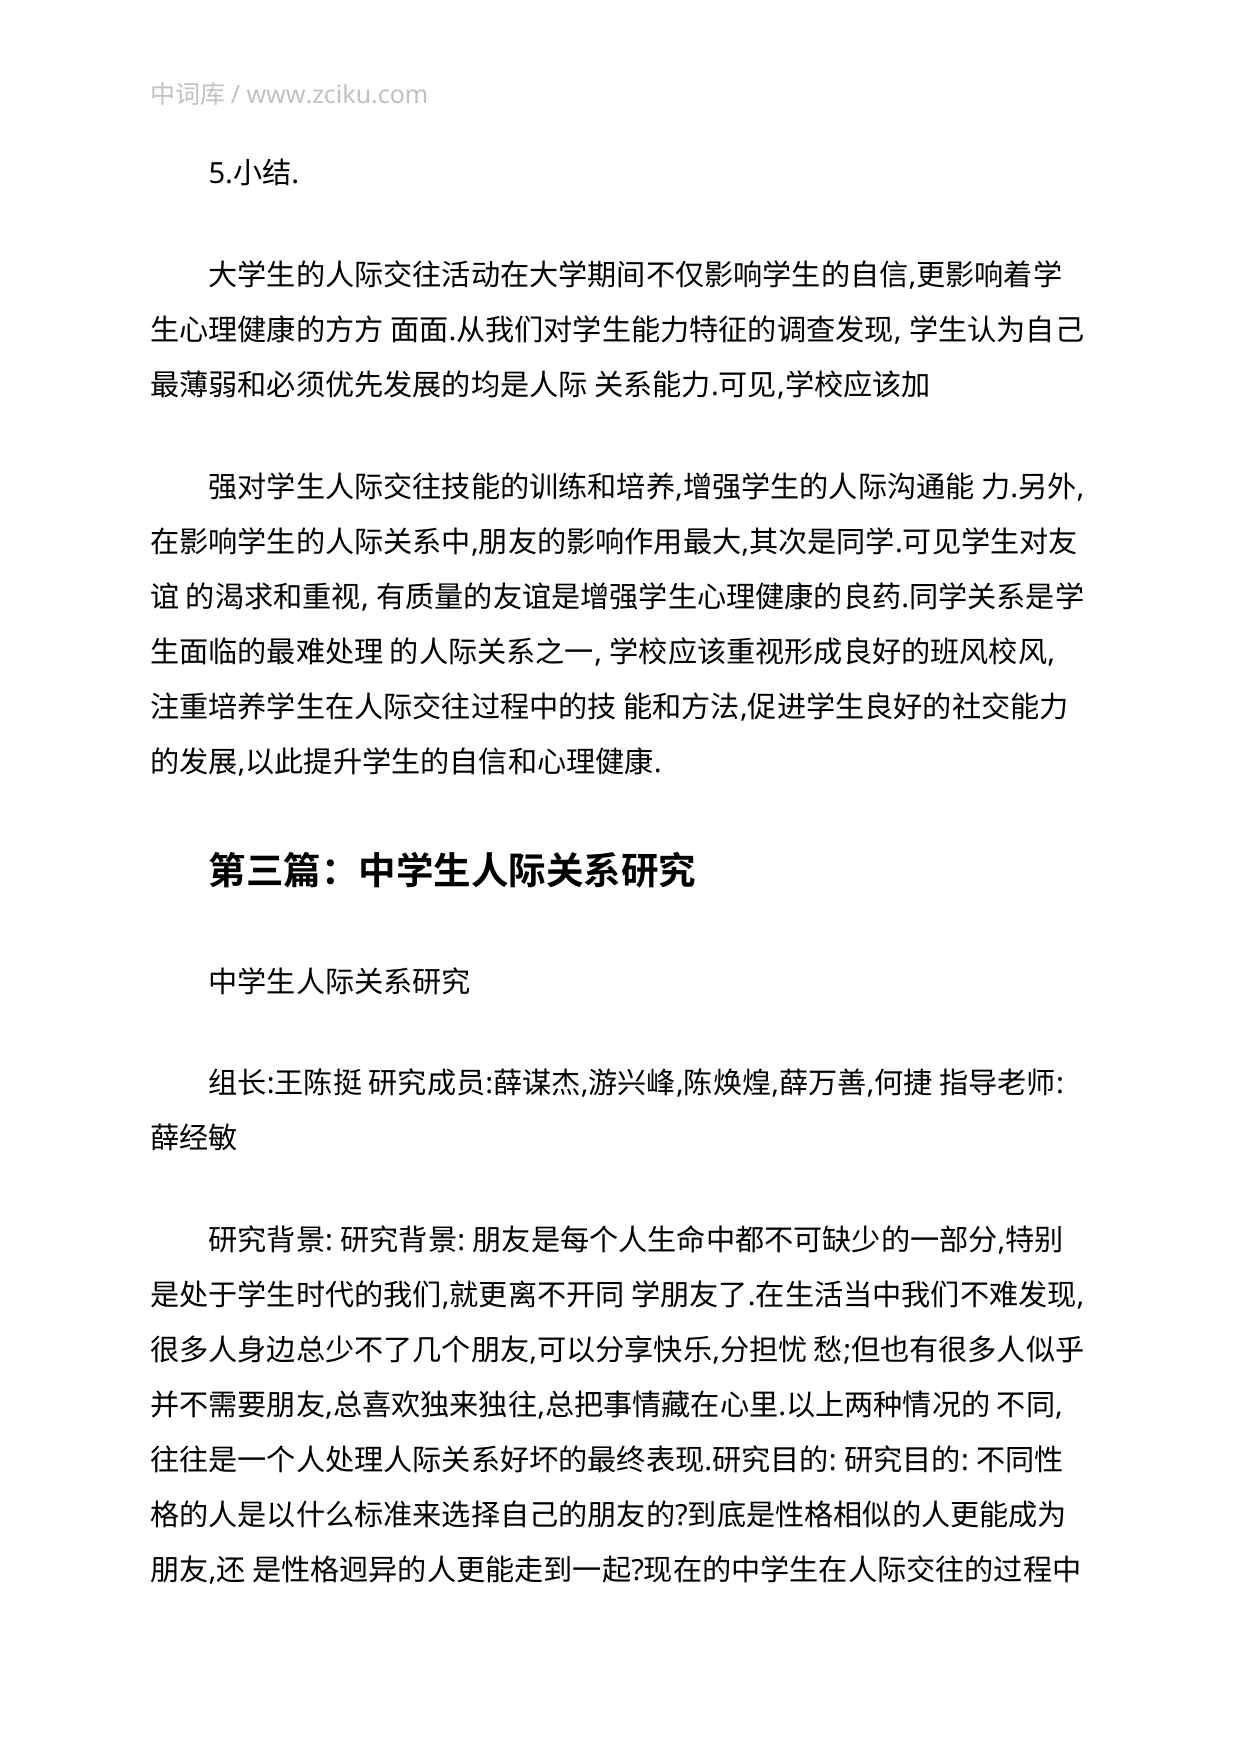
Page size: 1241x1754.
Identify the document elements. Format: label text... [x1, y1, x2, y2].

text 大学生的人际交往活动在大学期间不仅影响学生的自信,更影响着学生心理健康的方方 面面.从我们对学生能力特征的调查发现, 学生认为自己最薄弱和必须优先发展的均是人际 关系能力.可见,学校应该加 [150, 252, 1090, 404]
text 强对学生人际交往技能的训练和培养,增强学生的人际沟通能 力.另外,在影响学生的人际关系中,朋友的影响作用最大,其次是同学.可见学生对友谊 的渴求和重视, 有质量的友谊是增强学生心理健康的良药.同学关系是学生面临的最难处理 的人际关系之一, 学校应该重视形成良好的班风校风, 注重培养学生在人际交往过程中的技 能和方法,促进学生良好的社交能力的发展,以此提升学生的自信和心理健康. [150, 464, 1090, 781]
text 5.小结. [150, 150, 1090, 192]
text 组长:王陈挺 研究成员:薛谋杰,游兴峰,陈焕煌,薛万善,何捷 指导老师:薛经敏 [150, 1060, 1090, 1157]
text 第三篇：中学生人际关系研究 [150, 841, 1090, 895]
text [150, 1217, 1090, 1589]
text 中学生人际关系研究 [150, 958, 1090, 1001]
